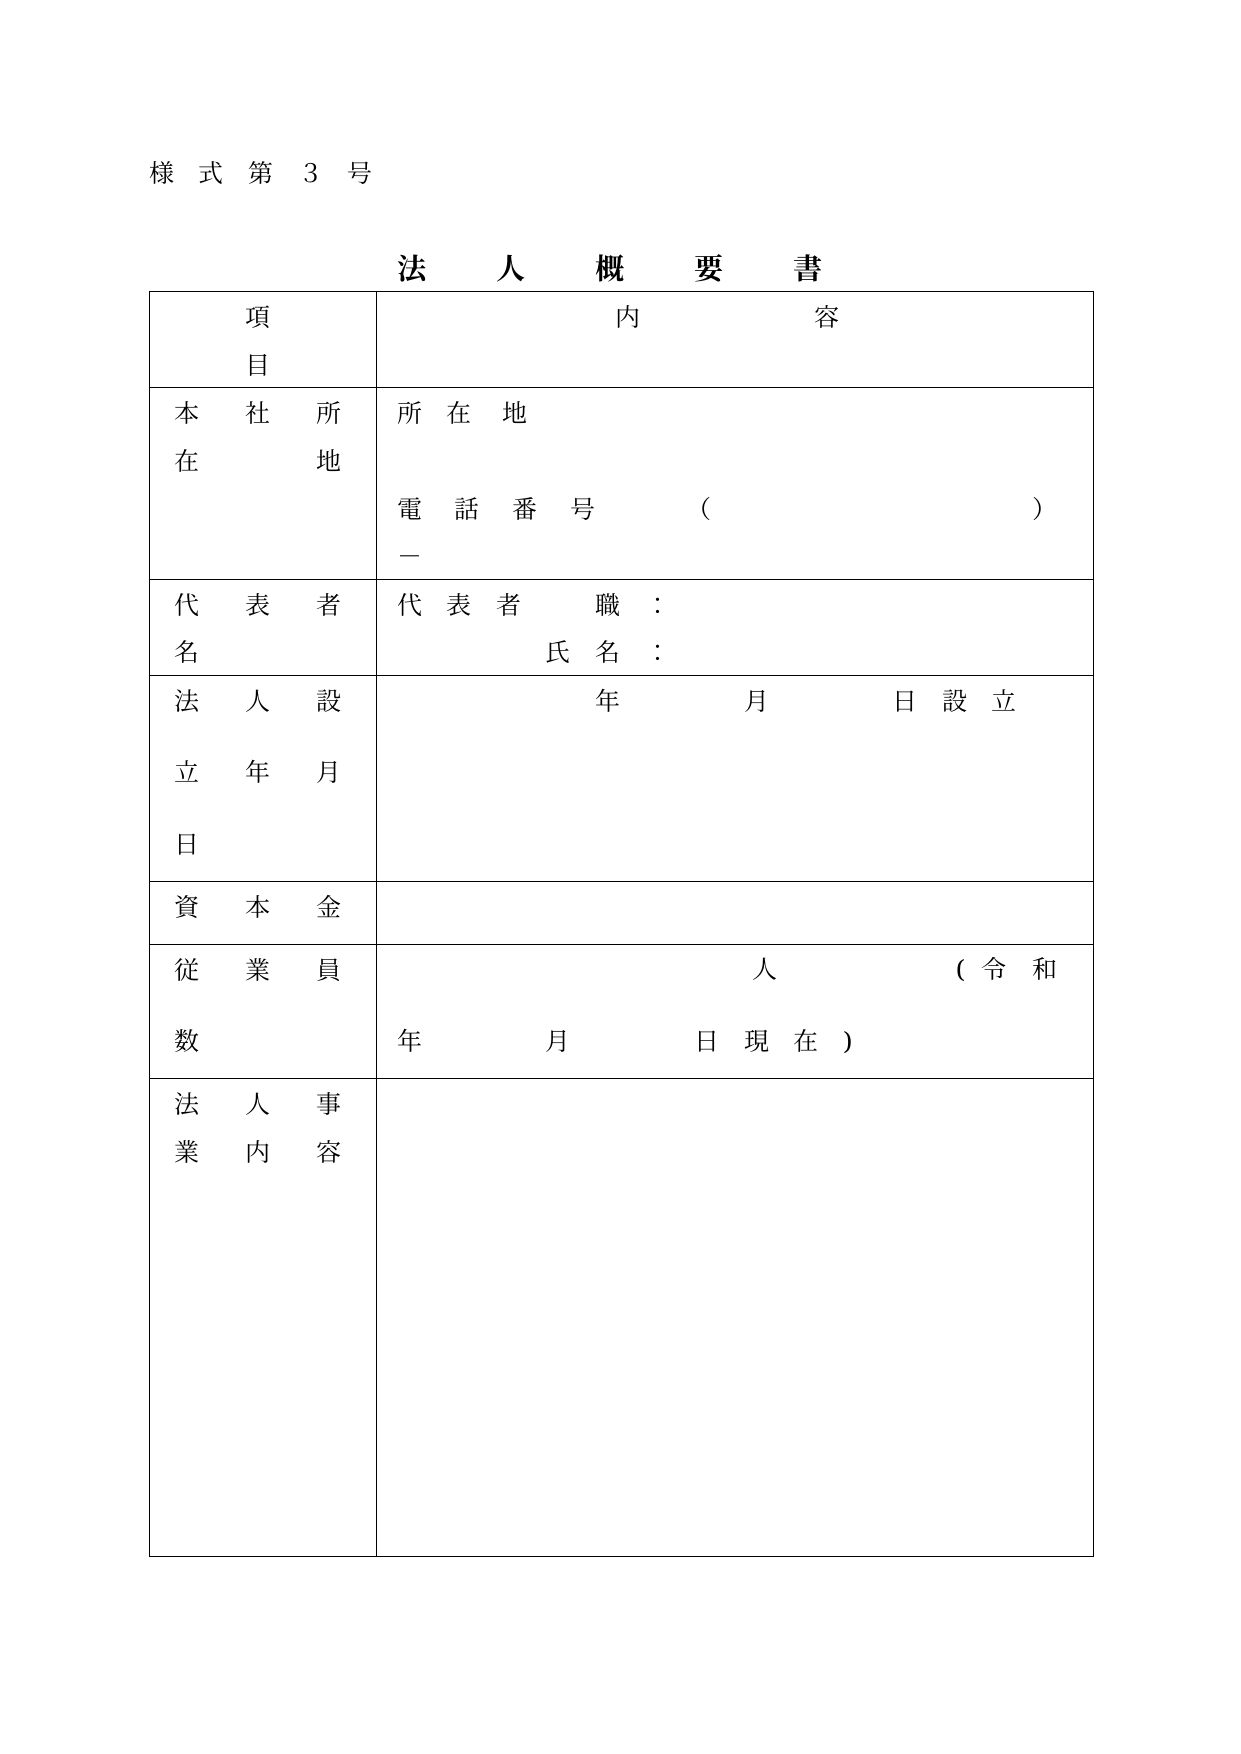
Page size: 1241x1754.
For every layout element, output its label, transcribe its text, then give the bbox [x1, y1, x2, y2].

table_cell 代表者名 [150, 580, 376, 675]
table_cell 法人設立年月日 [150, 676, 376, 881]
table_cell 代表者 職： 氏名： [377, 580, 1093, 675]
table_cell 本社所在地 [150, 388, 376, 579]
table_cell 法人事業内容 [150, 1079, 376, 1556]
table_cell 年 月 日設立 [377, 676, 1093, 881]
table_cell 従業員数 [150, 945, 376, 1078]
text 様式第３号 [149, 148, 1091, 196]
table_cell 人 (令和 年 月 日現在) [377, 945, 1093, 1078]
table_cell 所在地 電話番号 （ ） － [377, 388, 1093, 579]
table_header 項 目 [150, 292, 376, 387]
table_cell [377, 1079, 1093, 1556]
table_cell 資本金 [150, 882, 376, 943]
text 法 人 概 要 書 [149, 243, 1091, 291]
table_cell [377, 882, 1093, 943]
table_header 内 容 [377, 292, 1093, 387]
